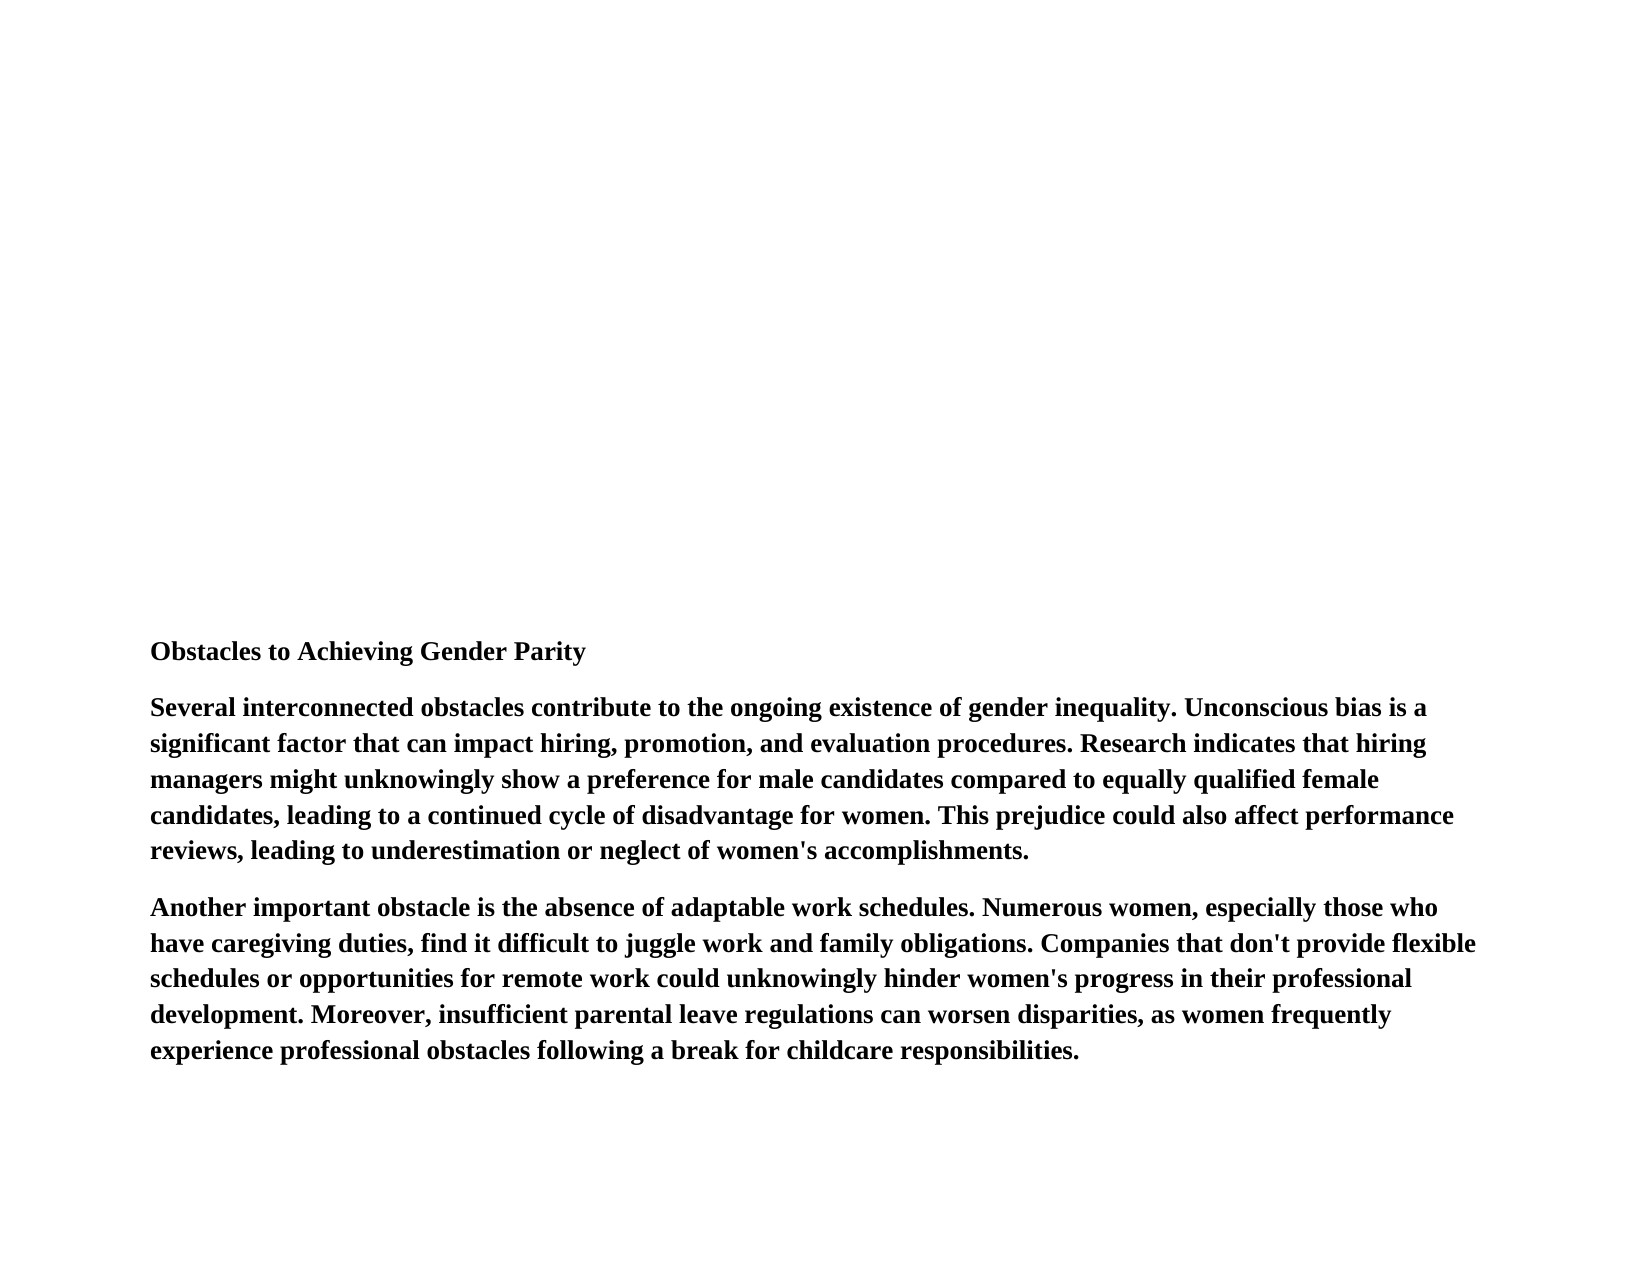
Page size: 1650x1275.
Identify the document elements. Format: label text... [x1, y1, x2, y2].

text Several interconnected obstacles contribute to the ongoing existence of gender inequality. Unconscious bias is a significant factor that can impact hiring, promotion, and evaluation procedures. Research indicates that hiring managers might unknowingly show a preference for male candidates compared to equally qualified female candidates, leading to a continued cycle of disadvantage for women. This prejudice could also affect performance reviews, leading to underestimation or neglect of women's accomplishments. [150, 692, 1500, 866]
text Another important obstacle is the absence of adaptable work schedules. Numerous women, especially those who have caregiving duties, find it difficult to juggle work and family obligations. Companies that don't provide flexible schedules or opportunities for remote work could unknowingly hinder women's progress in their professional development. Moreover, insufficient parental leave regulations can worsen disparities, as women frequently experience professional obstacles following a break for childcare responsibilities. [150, 891, 1500, 1065]
text Obstacles to Achieving Gender Parity [150, 635, 1500, 666]
